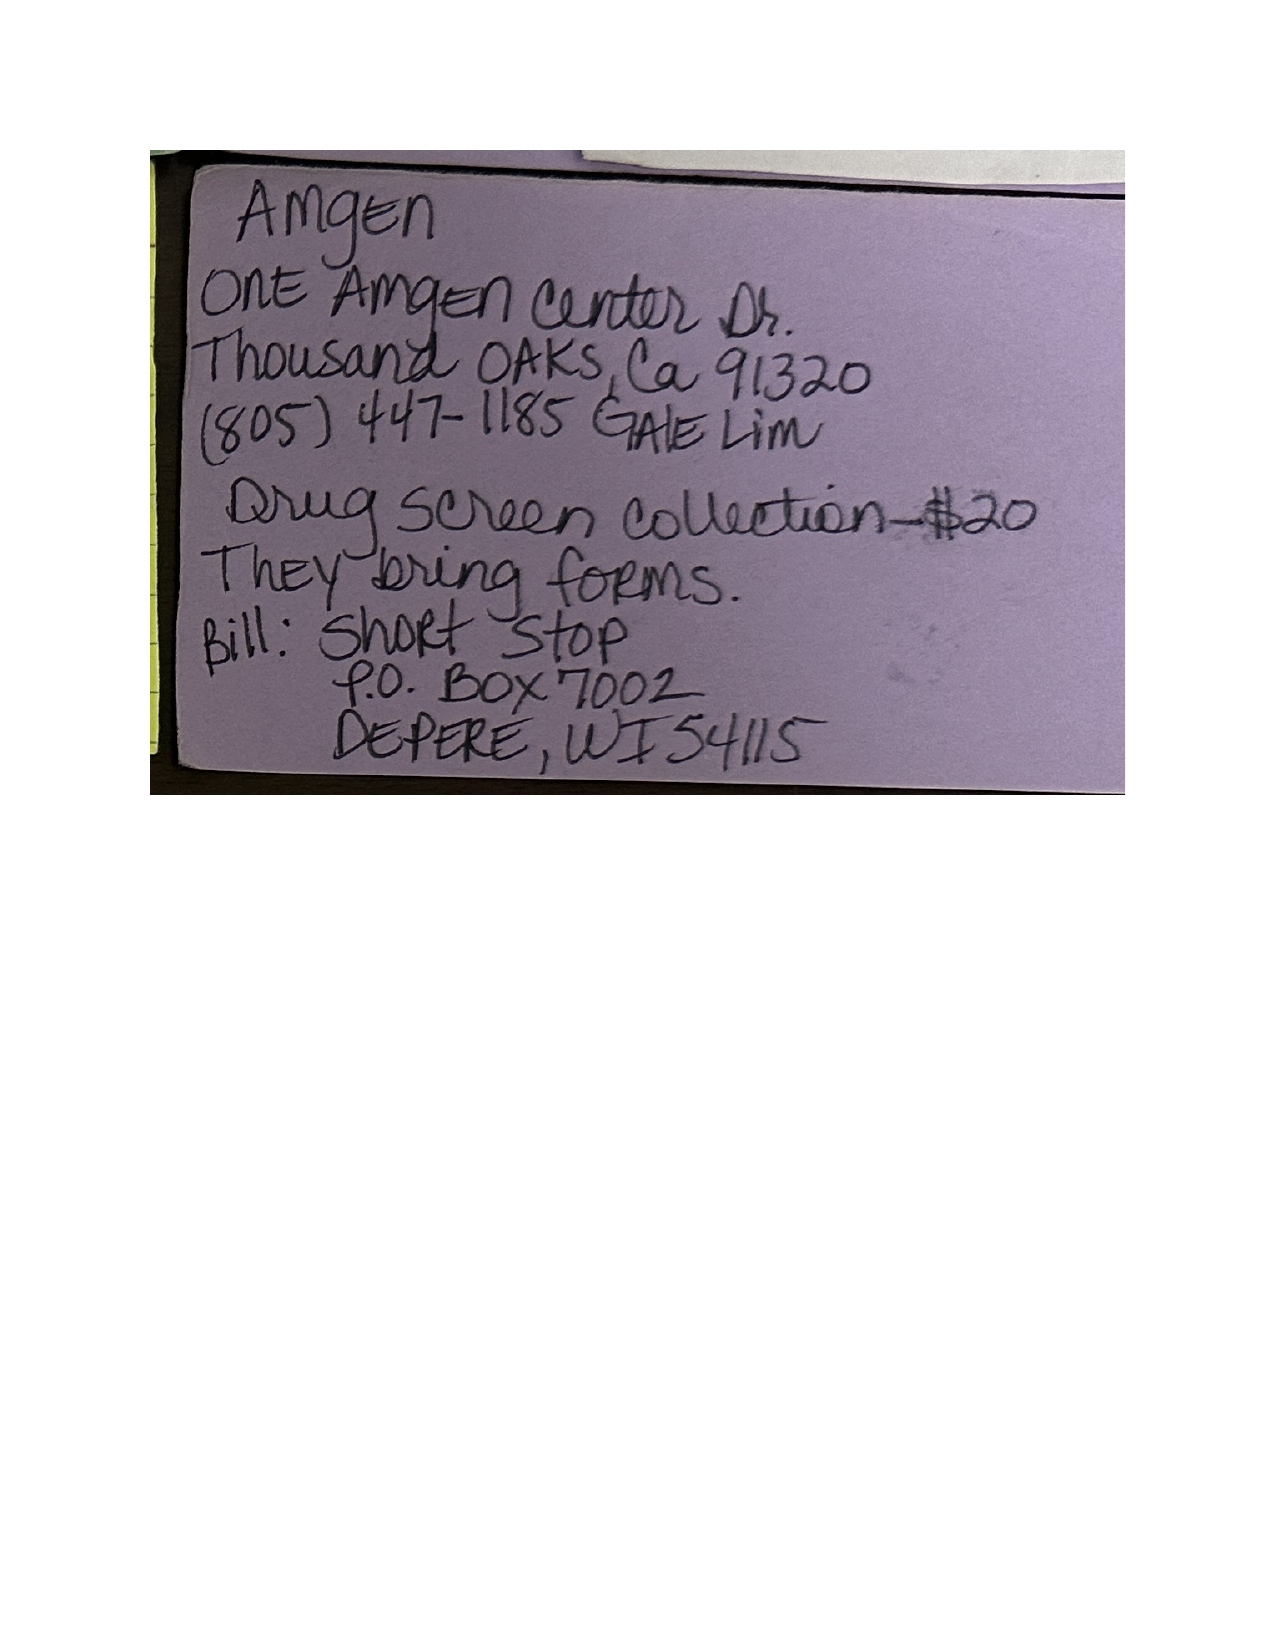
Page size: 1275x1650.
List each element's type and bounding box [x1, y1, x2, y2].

picture [150, 150, 1125, 795]
